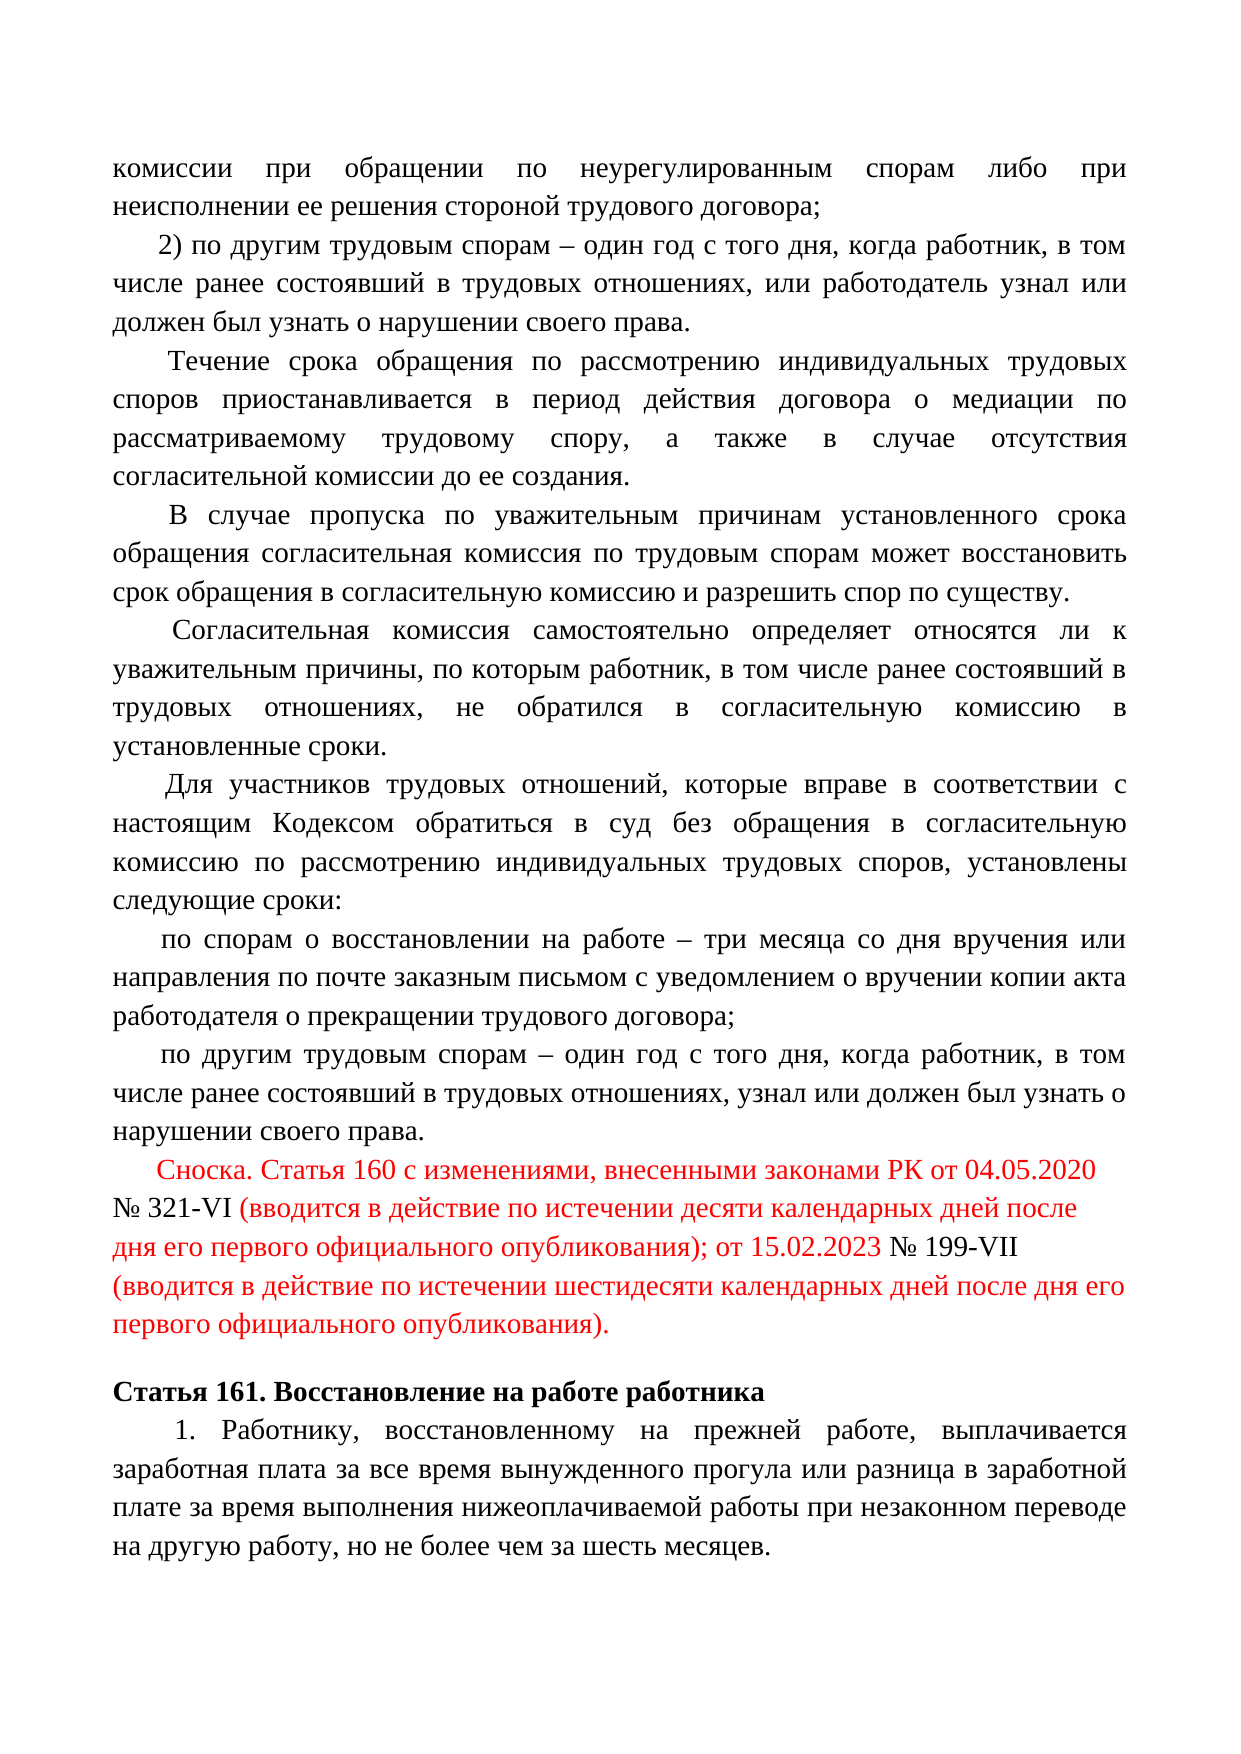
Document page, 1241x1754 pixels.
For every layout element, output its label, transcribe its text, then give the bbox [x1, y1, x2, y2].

text по спорам о восстановлении на работе – три месяца со дня вручения или направления по почте заказным письмом с уведомлением о вручении копии акта работодателя о прекращении трудового договора; [112, 921, 1128, 1031]
text Статья 161. Восстановление на работе работника [112, 1374, 1128, 1407]
text 1. Работнику, восстановленному на прежней работе, выплачивается заработная плата за все время вынужденного прогула или разница в заработной плате за время выполнения нижеоплачиваемой работы при незаконном переводе на другую работу, но не более чем за шесть месяцев. [112, 1412, 1128, 1562]
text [112, 150, 1128, 222]
text 2) по другим трудовым спорам – один год с того дня, когда работник, в том числе ранее состоявший в трудовых отношениях, или работодатель узнал или должен был узнать о нарушении своего права. [112, 227, 1128, 338]
text В случае пропуска по уважительным причинам установленного срока обращения согласительная комиссия по трудовым спорам может восстановить срок обращения в согласительную комиссию и разрешить спор по существу. [112, 497, 1128, 607]
text Для участников трудовых отношений, которые вправе в соответствии с настоящим Кодексом обратиться в суд без обращения в согласительную комиссию по рассмотрению индивидуальных трудовых споров, установлены следующие сроки: [112, 767, 1128, 916]
text Согласительная комиссия самостоятельно определяет относятся ли к уважительным причины, по которым работник, в том числе ранее состоявший в трудовых отношениях, не обратился в согласительную комиссию в установленные сроки. [112, 612, 1128, 762]
text Сноска. Статья 160 с изменениями, внесенными законами РК от 04.05.2020 № 321-VІ (вводится в действие по истечении десяти календарных дней после дня его первого официального опубликования); от 15.02.2023 № 199-VII (вводится в действие по истечении шестидесяти календарных дней после дня его первого официального опубликования). [112, 1152, 1128, 1370]
text Течение срока обращения по рассмотрению индивидуальных трудовых споров приостанавливается в период действия договора о медиации по рассматриваемому трудовому спору, а также в случае отсутствия согласительной комиссии до ее создания. [112, 343, 1128, 492]
text по другим трудовым спорам – один год с того дня, когда работник, в том числе ранее состоявший в трудовых отношениях, узнал или должен был узнать о нарушении своего права. [112, 1036, 1128, 1147]
